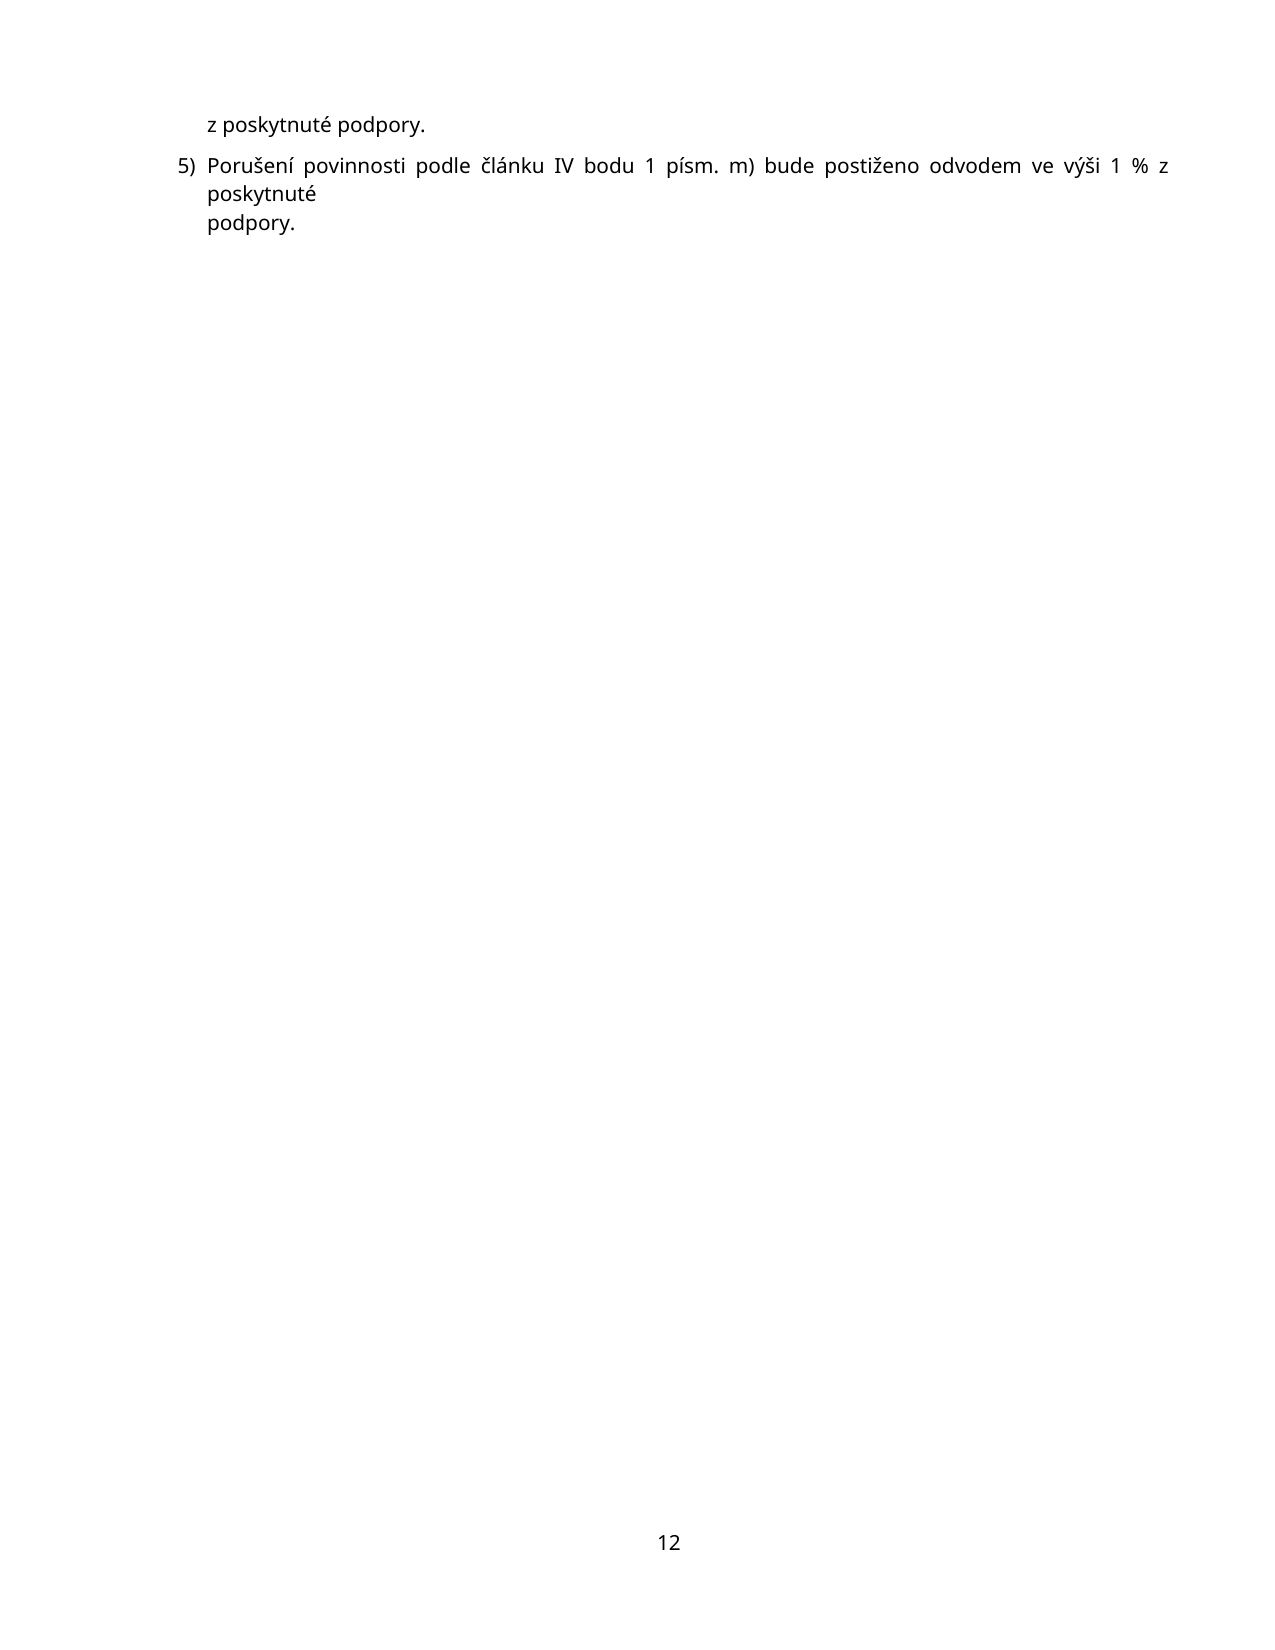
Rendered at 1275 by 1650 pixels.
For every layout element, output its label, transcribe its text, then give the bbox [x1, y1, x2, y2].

text z poskytnuté podpory. [207, 110, 1169, 139]
list Porušení povinnosti podle článku IV bodu 1 písm. m) bude postiženo odvodem ve výši 1 % z poskytnuté [177, 151, 1169, 208]
text podpory. [207, 208, 1169, 237]
